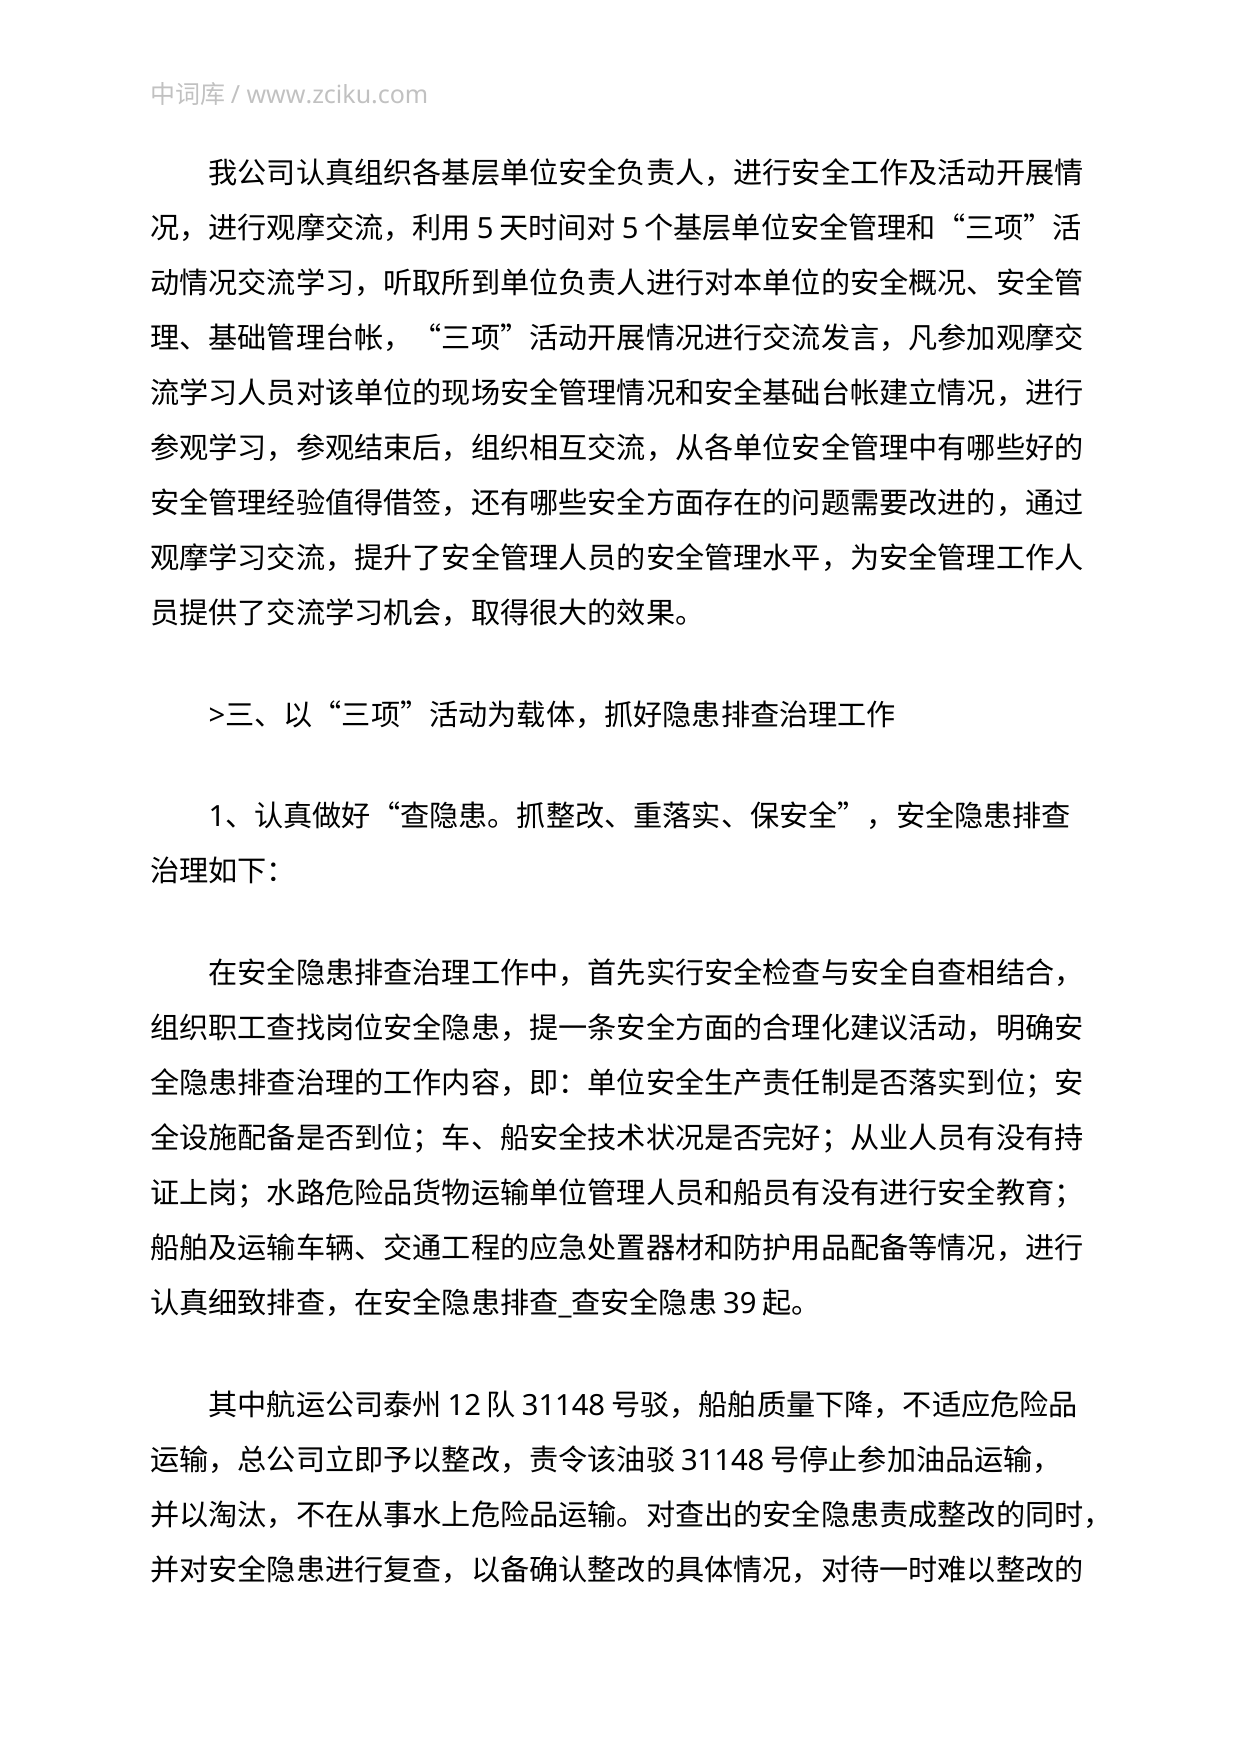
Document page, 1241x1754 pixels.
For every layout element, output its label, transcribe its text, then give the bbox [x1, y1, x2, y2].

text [150, 1381, 1090, 1588]
text 在安全隐患排查治理工作中，首先实行安全检查与安全自查相结合，组织职工查找岗位安全隐患，提一条安全方面的合理化建议活动，明确安全隐患排查治理的工作内容，即：单位安全生产责任制是否落实到位；安全设施配备是否到位；车、船安全技术状况是否完好；从业人员有没有持证上岗；水路危险品货物运输单位管理人员和船员有没有进行安全教育；船舶及运输车辆、交通工程的应急处置器材和防护用品配备等情况，进行认真细致排查，在安全隐患排查_查安全隐患39起。 [150, 950, 1090, 1322]
text 1、认真做好“查隐患。抓整改、重落实、保安全”，安全隐患排查治理如下： [150, 793, 1090, 890]
text 我公司认真组织各基层单位安全负责人，进行安全工作及活动开展情况，进行观摩交流，利用5天时间对5个基层单位安全管理和“三项”活动情况交流学习，听取所到单位负责人进行对本单位的安全概况、安全管理、基础管理台帐，“三项”活动开展情况进行交流发言，凡参加观摩交流学习人员对该单位的现场安全管理情况和安全基础台帐建立情况，进行参观学习，参观结束后，组织相互交流，从各单位安全管理中有哪些好的安全管理经验值得借签，还有哪些安全方面存在的问题需要改进的，通过观摩学习交流，提升了安全管理人员的安全管理水平，为安全管理工作人员提供了交流学习机会，取得很大的效果。 [150, 150, 1090, 632]
text >三、以“三项”活动为载体，抓好隐患排查治理工作 [150, 691, 1090, 733]
